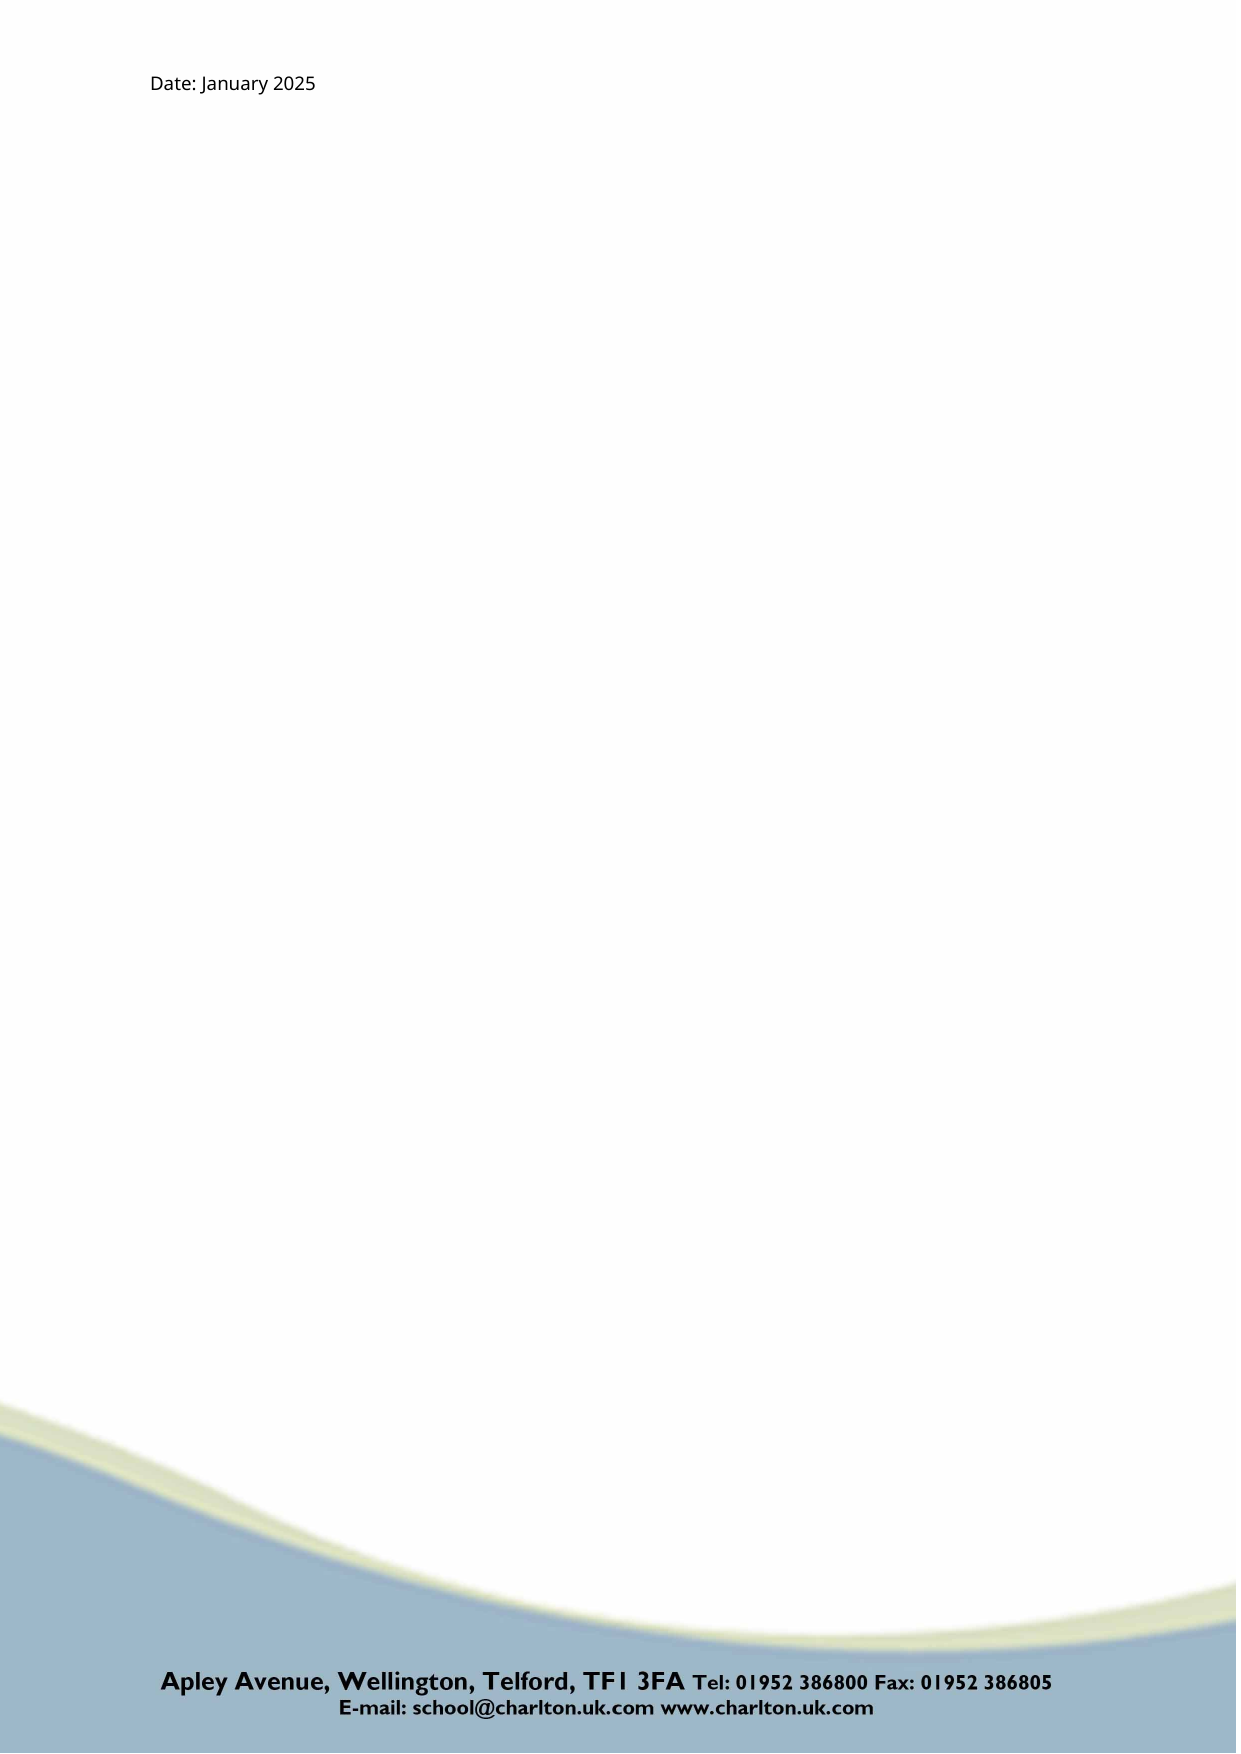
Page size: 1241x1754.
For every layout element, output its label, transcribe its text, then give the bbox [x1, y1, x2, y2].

picture [0, 0, 1236, 1753]
text Date: January 2025 [150, 70, 1051, 96]
